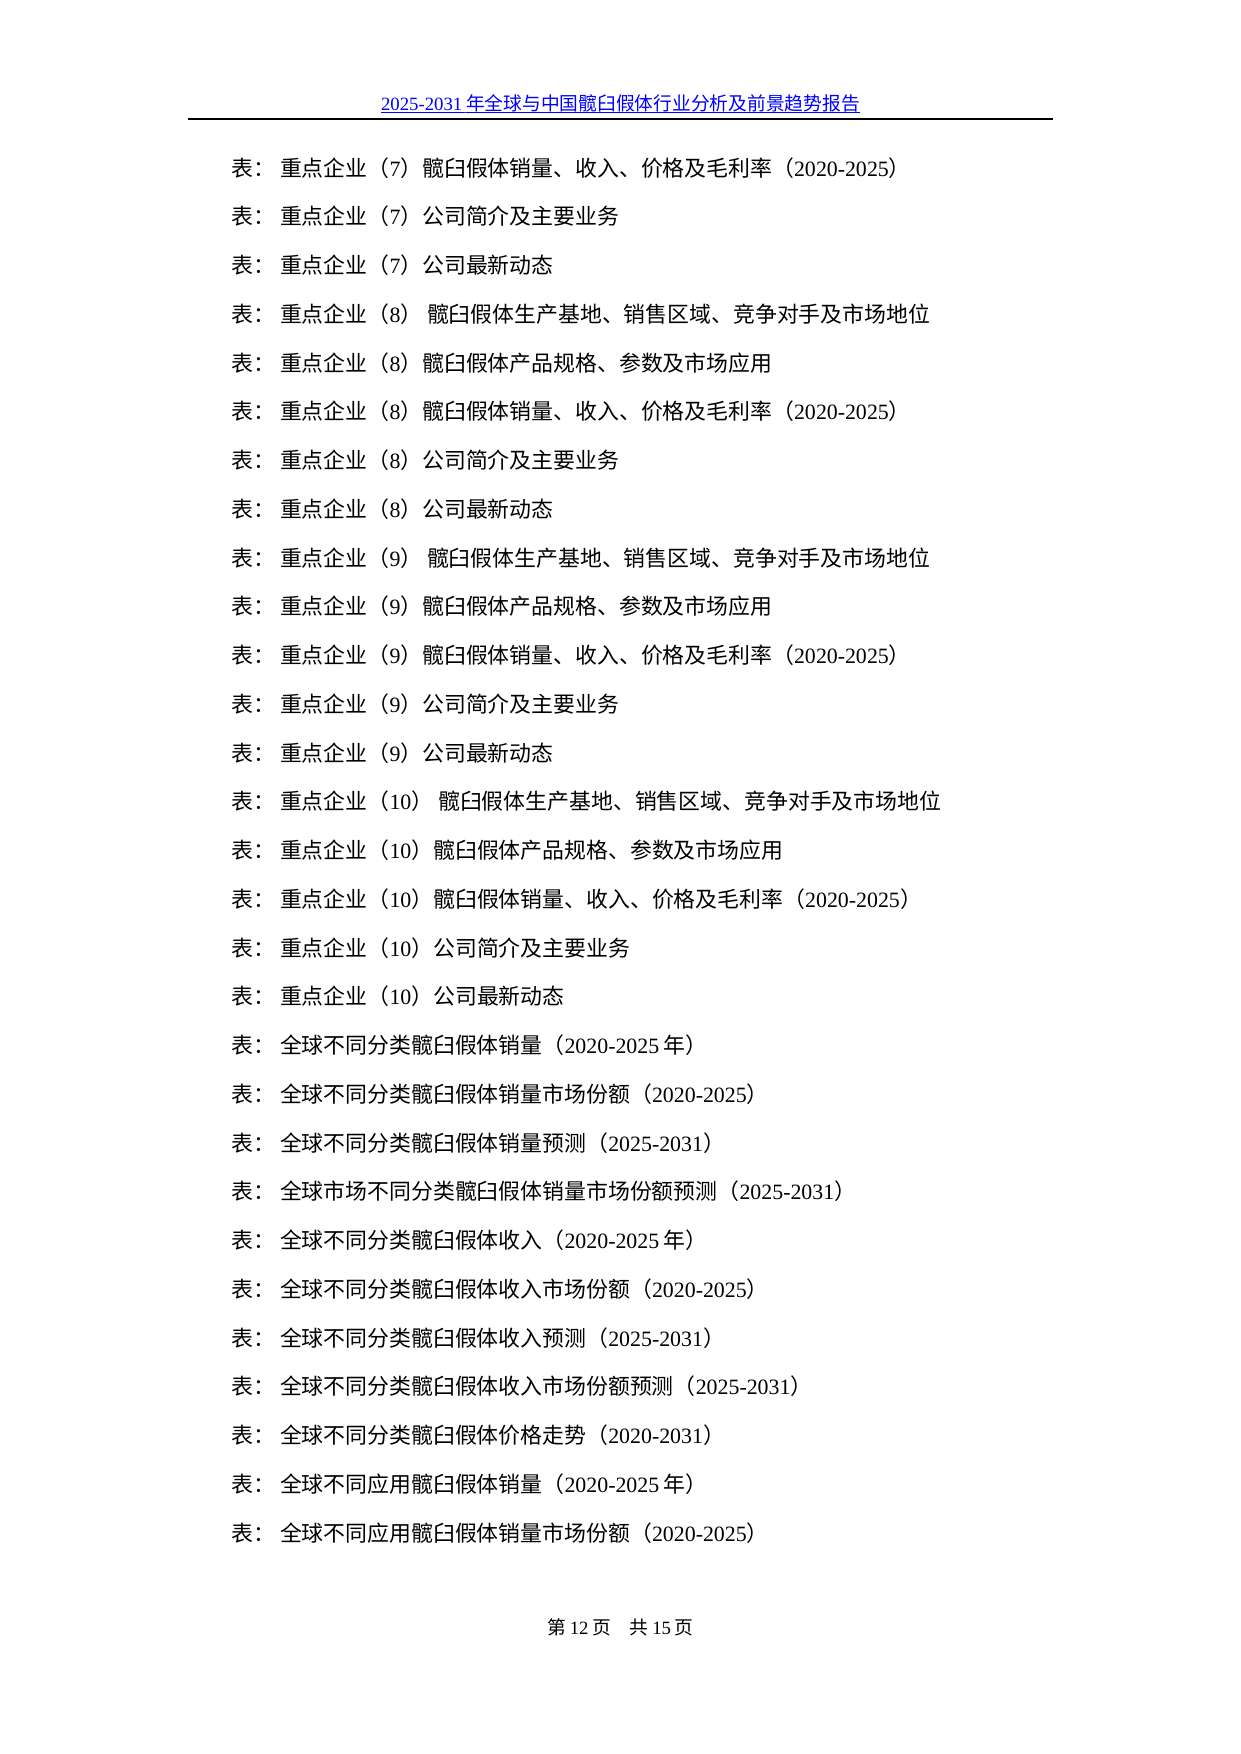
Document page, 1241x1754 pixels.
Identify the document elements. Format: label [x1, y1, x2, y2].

text [187, 150, 1053, 1548]
